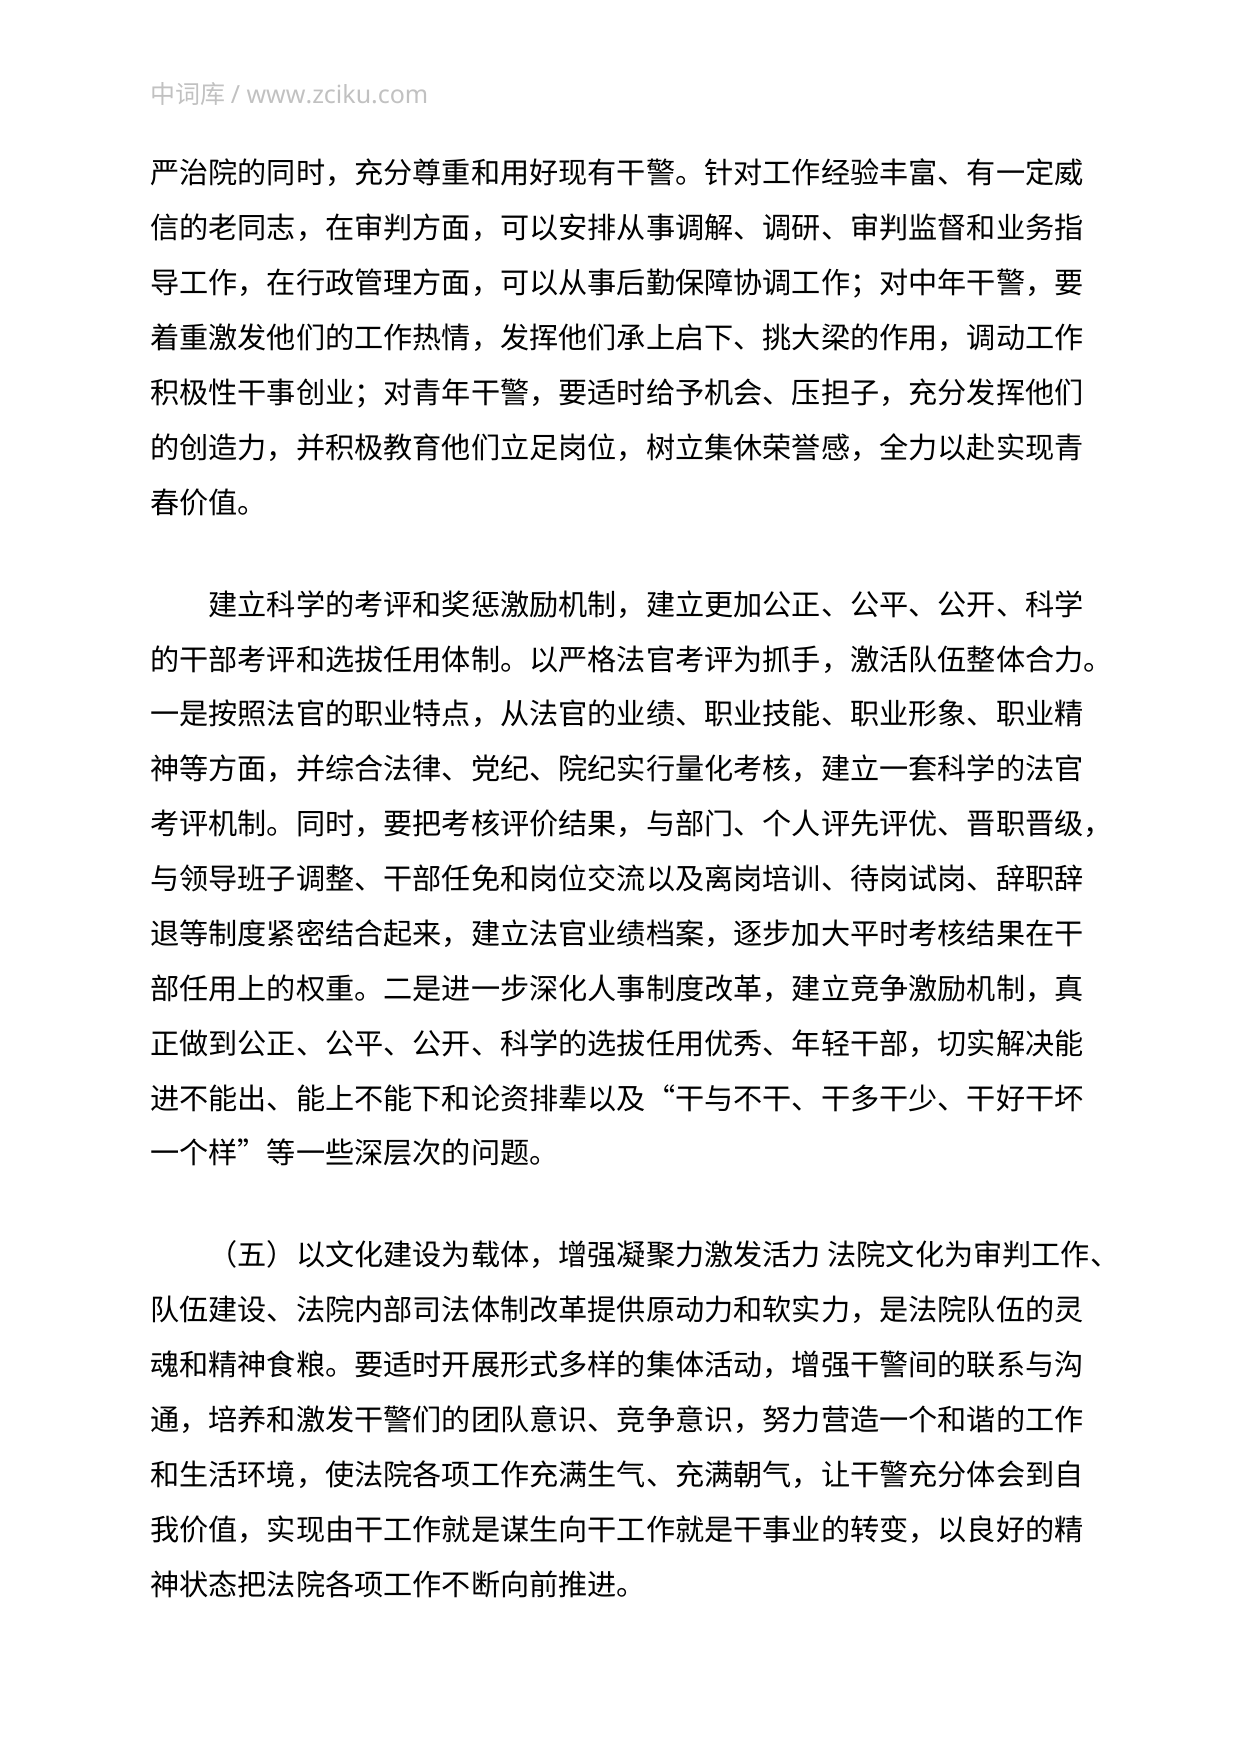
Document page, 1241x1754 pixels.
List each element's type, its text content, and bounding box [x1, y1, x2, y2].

text （五）以文化建设为载体，增强凝聚力激发活力 法院文化为审判工作、队伍建设、法院内部司法体制改革提供原动力和软实力，是法院队伍的灵魂和精神食粮。要适时开展形式多样的集体活动，增强干警间的联系与沟通，培养和激发干警们的团队意识、竞争意识，努力营造一个和谐的工作和生活环境，使法院各项工作充满生气、充满朝气，让干警充分体会到自我价值，实现由干工作就是谋生向干工作就是干事业的转变，以良好的精神状态把法院各项工作不断向前推进。 [150, 1232, 1090, 1603]
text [150, 150, 1090, 522]
text 建立科学的考评和奖惩激励机制，建立更加公正、公平、公开、科学的干部考评和选拔任用体制。以严格法官考评为抓手，激活队伍整体合力。一是按照法官的职业特点，从法官的业绩、职业技能、职业形象、职业精神等方面，并综合法律、党纪、院纪实行量化考核，建立一套科学的法官考评机制。同时，要把考核评价结果，与部门、个人评先评优、晋职晋级，与领导班子调整、干部任免和岗位交流以及离岗培训、待岗试岗、辞职辞退等制度紧密结合起来，建立法官业绩档案，逐步加大平时考核结果在干部任用上的权重。二是进一步深化人事制度改革，建立竞争激励机制，真正做到公正、公平、公开、科学的选拔任用优秀、年轻干部，切实解决能进不能出、能上不能下和论资排辈以及“干与不干、干多干少、干好干坏一个样”等一些深层次的问题。 [150, 581, 1090, 1172]
